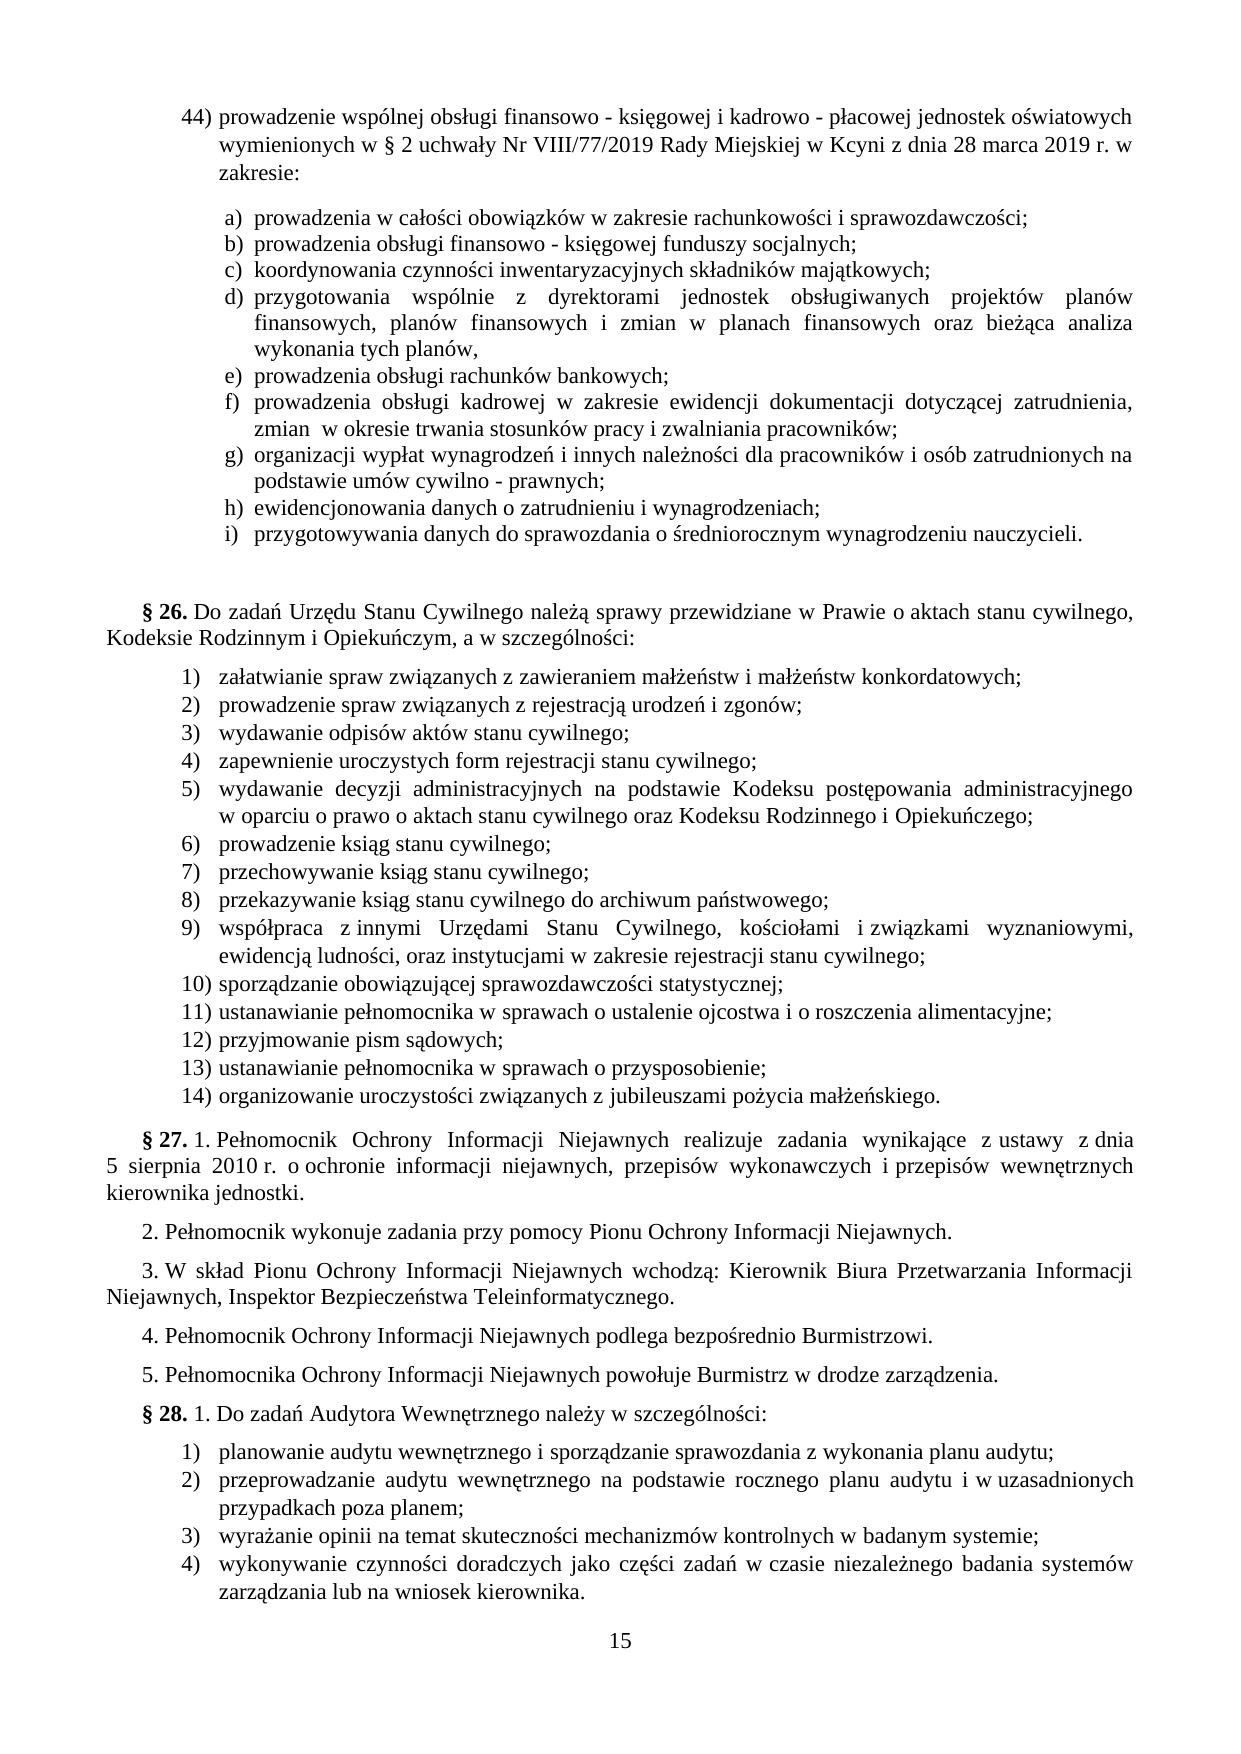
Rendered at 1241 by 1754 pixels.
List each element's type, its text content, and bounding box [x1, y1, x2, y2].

text 3. W skład Pionu Ochrony Informacji Niejawnych wchodzą: Kierownik Biura Przetwarzania Informacji Niejawnych, Inspektor Bezpieczeństwa Teleinformatycznego. [106, 1257, 1134, 1309]
text § 28. 1. Do zadań Audytora Wewnętrznego należy w szczególności: [106, 1399, 1134, 1426]
list prowadzenia obsługi rachunków bankowych; [224, 362, 1134, 388]
list przygotowywania danych do sprawozdania o średniorocznym wynagrodzeniu nauczycieli. [224, 520, 1134, 546]
list współpraca z innymi Urzędami Stanu Cywilnego, kościołami i związkami wyznaniowymi, ewidencją ludności, oraz instytucjami w zakresie rejestracji stanu cywilnego; [181, 914, 1134, 968]
list wydawanie odpisów aktów stanu cywilnego; [181, 719, 1134, 745]
list wyrażanie opinii na temat skuteczności mechanizmów kontrolnych w badanym systemie; [181, 1522, 1134, 1548]
list planowanie audytu wewnętrznego i sporządzanie sprawozdania z wykonania planu audytu; [181, 1438, 1134, 1465]
list przyjmowanie pism sądowych; [181, 1026, 1134, 1052]
list załatwianie spraw związanych z zawieraniem małżeństw i małżeństw konkordatowych; [181, 663, 1134, 689]
text § 26. Do zadań Urzędu Stanu Cywilnego należą sprawy przewidziane w Prawie o aktach stanu cywilnego, Kodeksie Rodzinnym i Opiekuńczym, a w szczególności: [106, 598, 1134, 650]
list prowadzenia obsługi finansowo - księgowej funduszy socjalnych; [224, 230, 1134, 256]
text § 27. 1. Pełnomocnik Ochrony Informacji Niejawnych realizuje zadania wynikające z ustawy z dnia 5 sierpnia 2010 r. o ochronie informacji niejawnych, przepisów wykonawczych i przepisów wewnętrznych kierownika jednostki. [106, 1126, 1134, 1205]
list organizowanie uroczystości związanych z jubileuszami pożycia małżeńskiego. [181, 1082, 1134, 1108]
list sporządzanie obowiązującej sprawozdawczości statystycznej; [181, 970, 1134, 996]
list prowadzenie spraw związanych z rejestracją urodzeń i zgonów; [181, 691, 1134, 717]
list przechowywanie ksiąg stanu cywilnego; [181, 858, 1134, 885]
list przeprowadzanie audytu wewnętrznego na podstawie rocznego planu audytu i w uzasadnionych przypadkach poza planem; [181, 1466, 1134, 1521]
list zapewnienie uroczystych form rejestracji stanu cywilnego; [181, 747, 1134, 773]
text 2. Pełnomocnik wykonuje zadania przy pomocy Pionu Ochrony Informacji Niejawnych. [106, 1218, 1134, 1244]
list ustanawianie pełnomocnika w sprawach o przysposobienie; [181, 1054, 1134, 1080]
list organizacji wypłat wynagrodzeń i innych należności dla pracowników i osób zatrudnionych na podstawie umów cywilno - prawnych; [224, 441, 1134, 494]
list przekazywanie ksiąg stanu cywilnego do archiwum państwowego; [181, 886, 1134, 913]
list przygotowania wspólnie z dyrektorami jednostek obsługiwanych projektów planów finansowych, planów finansowych i zmian w planach finansowych oraz bieżąca analiza wykonania tych planów, [224, 283, 1134, 362]
list wykonywanie czynności doradczych jako części zadań w czasie niezależnego badania systemów zarządzania lub na wniosek kierownika. [181, 1550, 1134, 1604]
list ustanawianie pełnomocnika w sprawach o ustalenie ojcostwa i o roszczenia alimentacyjne; [181, 998, 1134, 1024]
list wydawanie decyzji administracyjnych na podstawie Kodeksu postępowania administracyjnego w oparciu o prawo o aktach stanu cywilnego oraz Kodeksu Rodzinnego i Opiekuńczego; [181, 774, 1134, 829]
text 4. Pełnomocnik Ochrony Informacji Niejawnych podlega bezpośrednio Burmistrzowi. [106, 1322, 1134, 1348]
list prowadzenie ksiąg stanu cywilnego; [181, 830, 1134, 857]
list prowadzenia obsługi kadrowej w zakresie ewidencji dokumentacji dotyczącej zatrudnienia, zmian w okresie trwania stosunków pracy i zwalniania pracowników; [224, 388, 1134, 441]
list prowadzenie wspólnej obsługi finansowo - księgowej i kadrowo - płacowej jednostek oświatowych wymienionych w § 2 uchwały Nr VIII/77/2019 Rady Miejskiej w Kcyni z dnia 28 marca 2019 r. w zakresie: [181, 103, 1134, 186]
list prowadzenia w całości obowiązków w zakresie rachunkowości i sprawozdawczości; [224, 204, 1134, 230]
list ewidencjonowania danych o zatrudnieniu i wynagrodzeniach; [224, 494, 1134, 520]
list koordynowania czynności inwentaryzacyjnych składników majątkowych; [224, 256, 1134, 283]
text 5. Pełnomocnika Ochrony Informacji Niejawnych powołuje Burmistrz w drodze zarządzenia. [106, 1361, 1134, 1387]
